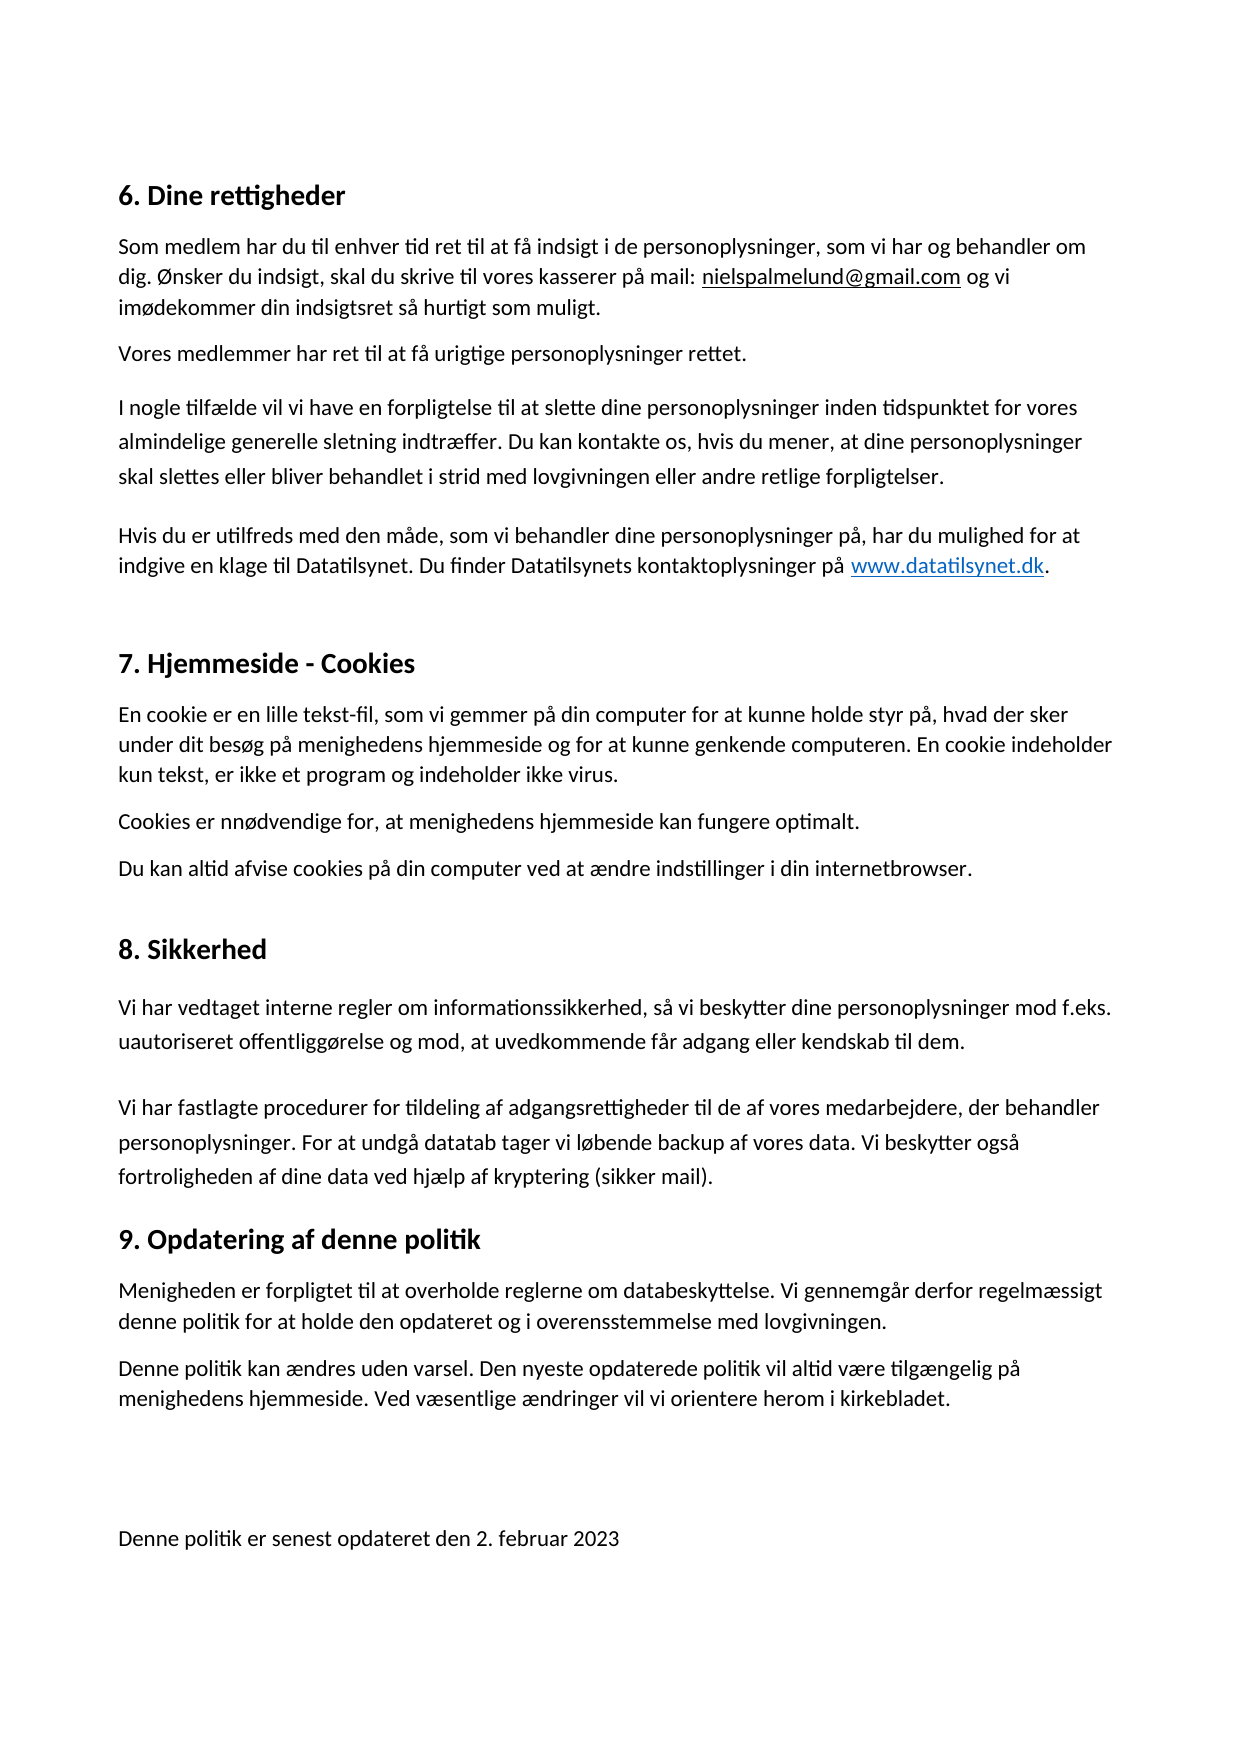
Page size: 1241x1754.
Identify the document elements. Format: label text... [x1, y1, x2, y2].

text Vores medlemmer har ret til at få urigtige personoplysninger rettet. [118, 339, 1122, 368]
text 7. Hjemmeside - Cookies [118, 645, 1122, 681]
text Menigheden er forpligtet til at overholde reglerne om databeskyttelse. Vi gennemgår derfor regelmæssigt denne politik for at holde den opdateret og i overensstemmelse med lovgivningen. [118, 1277, 1122, 1335]
text 8. Sikkerhed [118, 931, 1122, 967]
text En cookie er en lille tekst-fil, som vi gemmer på din computer for at kunne holde styr på, hvad der sker under dit besøg på menighedens hjemmeside og for at kunne genkende computeren. En cookie indeholder kun tekst, er ikke et program og indeholder ikke virus. [118, 700, 1122, 789]
text Vi har vedtaget interne regler om informationssikkerhed, så vi beskytter dine personoplysninger mod f.eks. uautoriseret offentliggørelse og mod, at uvedkommende får adgang eller kendskab til dem. [118, 987, 1122, 1056]
text Som medlem har du til enhver tid ret til at få indsigt i de personoplysninger, som vi har og behandler om dig. Ønsker du indsigt, skal du skrive til vores kasserer på mail: nielspalmelund@gmail.com og vi imødekommer din indsigtsret så hurtigt som muligt. [118, 232, 1122, 321]
text 9. Opdatering af denne politik [118, 1221, 1122, 1257]
text Denne politik er senest opdateret den 2. februar 2023 [118, 1524, 1122, 1552]
text Denne politik kan ændres uden varsel. Den nyeste opdaterede politik vil altid være tilgængelig på menighedens hjemmeside. Ved væsentlige ændringer vil vi orientere herom i kirkebladet. [118, 1354, 1122, 1412]
text 6. Dine rettigheder [118, 177, 1122, 213]
text Hvis du er utilfreds med den måde, som vi behandler dine personoplysninger på, har du mulighed for at indgive en klage til Datatilsynet. Du finder Datatilsynets kontaktoplysninger på www.datatilsynet.dk. [118, 521, 1122, 579]
text I nogle tilfælde vil vi have en forpligtelse til at slette dine personoplysninger inden tidspunktet for vores almindelige generelle sletning indtræffer. Du kan kontakte os, hvis du mener, at dine personoplysninger skal slettes eller bliver behandlet i strid med lovgivningen eller andre retlige forpligtelser. [118, 386, 1122, 490]
text Cookies er nnødvendige for, at menighedens hjemmeside kan fungere optimalt. [118, 807, 1122, 836]
text Vi har fastlagte procedurer for tildeling af adgangsrettigheder til de af vores medarbejdere, der behandler personoplysninger. For at undgå datatab tager vi løbende backup af vores data. Vi beskytter også fortroligheden af dine data ved hjælp af kryptering (sikker mail). [118, 1087, 1122, 1190]
text Du kan altid afvise cookies på din computer ved at ændre indstillinger i din internetbrowser. [118, 854, 1122, 913]
